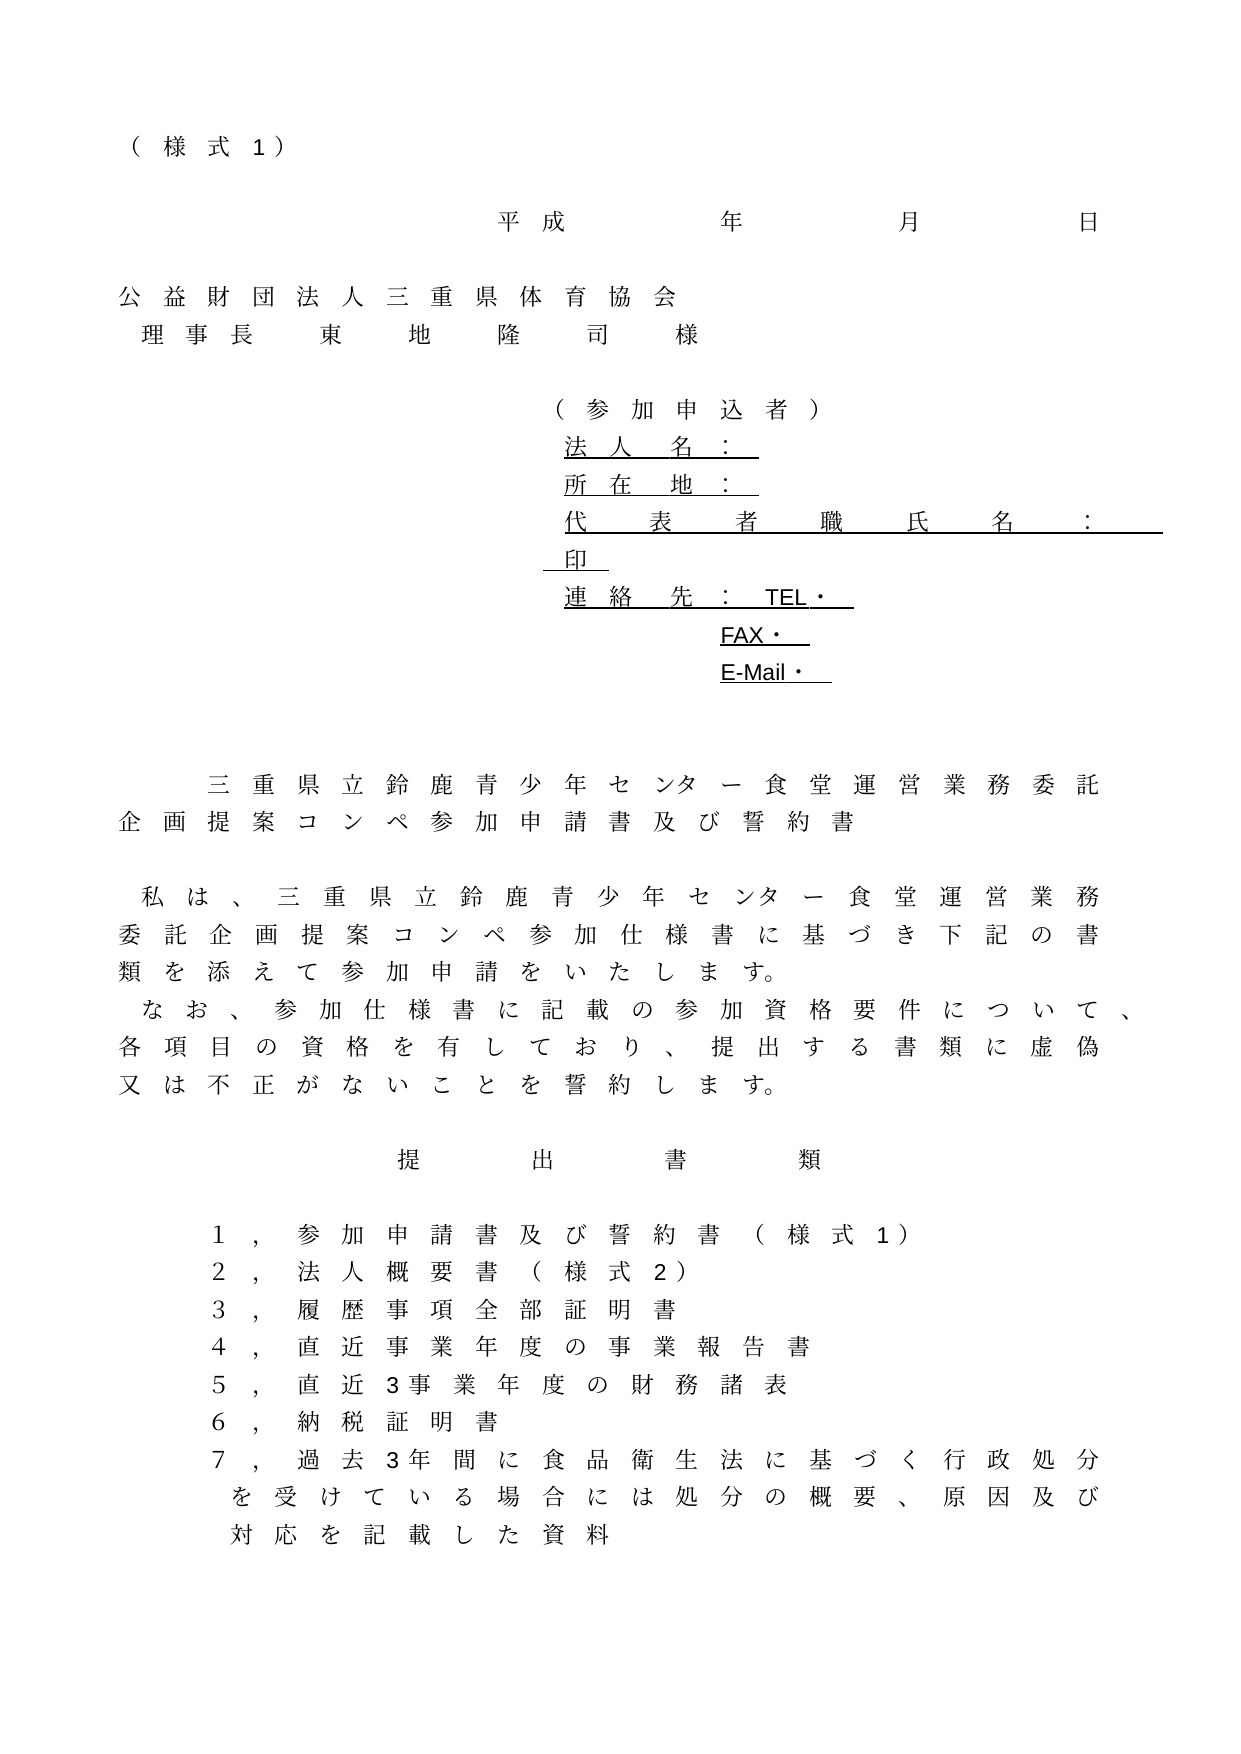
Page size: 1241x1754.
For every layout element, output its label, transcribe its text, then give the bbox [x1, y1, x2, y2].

text なお、参加仕様書に記載の参加資格要件について、各項目の資格を有しており、提出する書類に虚偽又は不正がないことを誓約します。 [118, 989, 1122, 1102]
text 代表者職氏名： 印 [542, 502, 1122, 577]
text E-Mail・ [542, 652, 1122, 689]
text FAX・ [542, 614, 1122, 652]
text 所在地： [542, 464, 1122, 502]
text ７，過去3年間に食品衛生法に基づく行政処分を受けている場合には処分の概要、原因及び対応を記載した資料 [186, 1439, 1122, 1552]
text 連絡先：TEL・ [542, 577, 1122, 614]
text ２，法人概要書（様式2） [186, 1252, 1122, 1289]
text 法人名： [542, 427, 1122, 464]
text ５，直近3事業年度の財務諸表 [186, 1364, 1122, 1402]
text ６，納税証明書 [186, 1402, 1122, 1439]
text １，参加申請書及び誓約書（様式1） [186, 1214, 1122, 1252]
text 公益財団法人三重県体育協会 [118, 277, 1122, 314]
text 理事長 東 地 隆 司 様 [118, 314, 1122, 352]
text 提 出 書 類 [118, 1139, 1122, 1177]
text （様式1） [118, 127, 1122, 164]
text ３，履歴事項全部証明書 [186, 1289, 1122, 1327]
text 私は、三重県立鈴鹿青少年センター食堂運営業務委託企画提案コンペ参加仕様書に基づき下記の書類を添えて参加申請をいたします。 [118, 877, 1122, 989]
text ４，直近事業年度の事業報告書 [186, 1327, 1122, 1364]
text 平成 年 月 日 [118, 202, 1122, 239]
text （参加申込者） [520, 389, 1122, 427]
text 三重県立鈴鹿青少年センター食堂運営業務委託企画提案コンペ参加申請書及び誓約書 [118, 764, 1122, 839]
